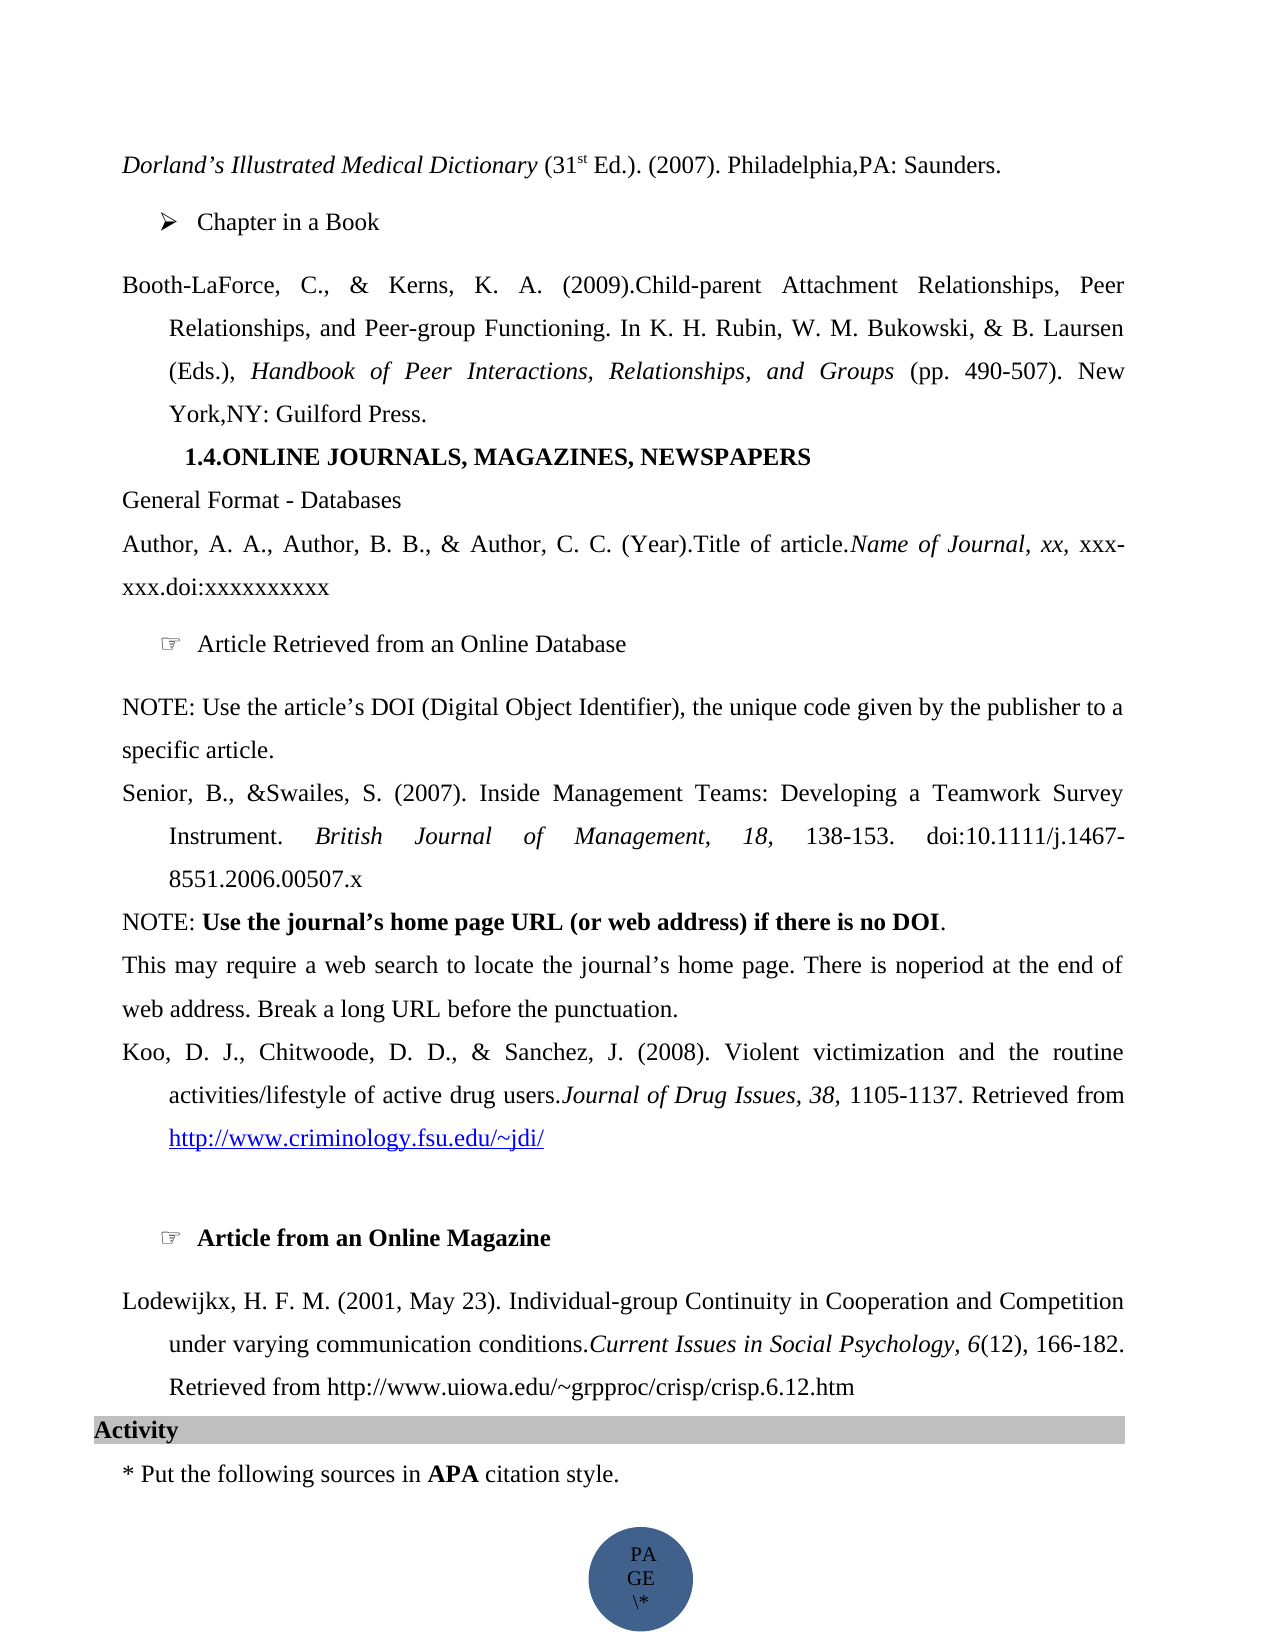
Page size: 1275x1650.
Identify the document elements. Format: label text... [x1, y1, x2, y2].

text Senior, B., &Swailes, S. (2007). Inside Management Teams: Developing a Teamwork Survey Instrument. British Journal of Management, 18, 138-153. doi:10.1111/j.1467-8551.2006.00507.x [122, 778, 1125, 893]
text * Put the following sources in APA citation style. [122, 1459, 1125, 1487]
text Lodewijkx, H. F. M. (2001, May 23). Individual-group Continuity in Cooperation and Competition under varying communication conditions.Current Issues in Social Psychology, 6(12), 166-182. Retrieved from http://www.uiowa.edu/~grpproc/crisp/crisp.6.12.htm [122, 1286, 1125, 1401]
text Booth-LaForce, C., & Kerns, K. A. (2009).Child-parent Attachment Relationships, Peer Relationships, and Peer-group Functioning. In K. H. Rubin, W. M. Bukowski, & B. Laursen (Eds.), Handbook of Peer Interactions, Relationships, and Groups (pp. 490-507). New York,NY: Guilford Press. [122, 270, 1125, 428]
text NOTE: Use the journal’s home page URL (or web address) if there is no DOI. [122, 907, 1125, 936]
list Article Retrieved from an Online Database [159, 615, 1125, 666]
text Activity [94, 1416, 1125, 1444]
text Author, A. A., Author, B. B., & Author, C. C. (Year).Title of article.Name of Journal, xx, xxx-xxx.doi:xxxxxxxxxx [122, 529, 1125, 601]
list Article from an Online Magazine [159, 1209, 1125, 1261]
text Dorland’s Illustrated Medical Dictionary (31st Ed.). (2007). Philadelphia,PA: Saunders. [122, 150, 1125, 179]
text General Format - Databases [122, 486, 1125, 514]
text Koo, D. J., Chitwoode, D. D., & Sanchez, J. (2008). Violent victimization and the routine activities/lifestyle of active drug users.Journal of Drug Issues, 38, 1105-1137. Retrieved from http://www.criminology.fsu.edu/~jdi/ [122, 1037, 1125, 1152]
text NOTE: Use the article’s DOI (Digital Object Identifier), the unique code given by the publisher to a specific article. [122, 692, 1125, 764]
list Chapter in a Book [159, 193, 1125, 244]
text 1.4.ONLINE JOURNALS, MAGAZINES, NEWSPAPERS [122, 442, 1125, 471]
text This may require a web search to locate the journal’s home page. There is noperiod at the end of web address. Break a long URL before the punctuation. [122, 951, 1125, 1022]
